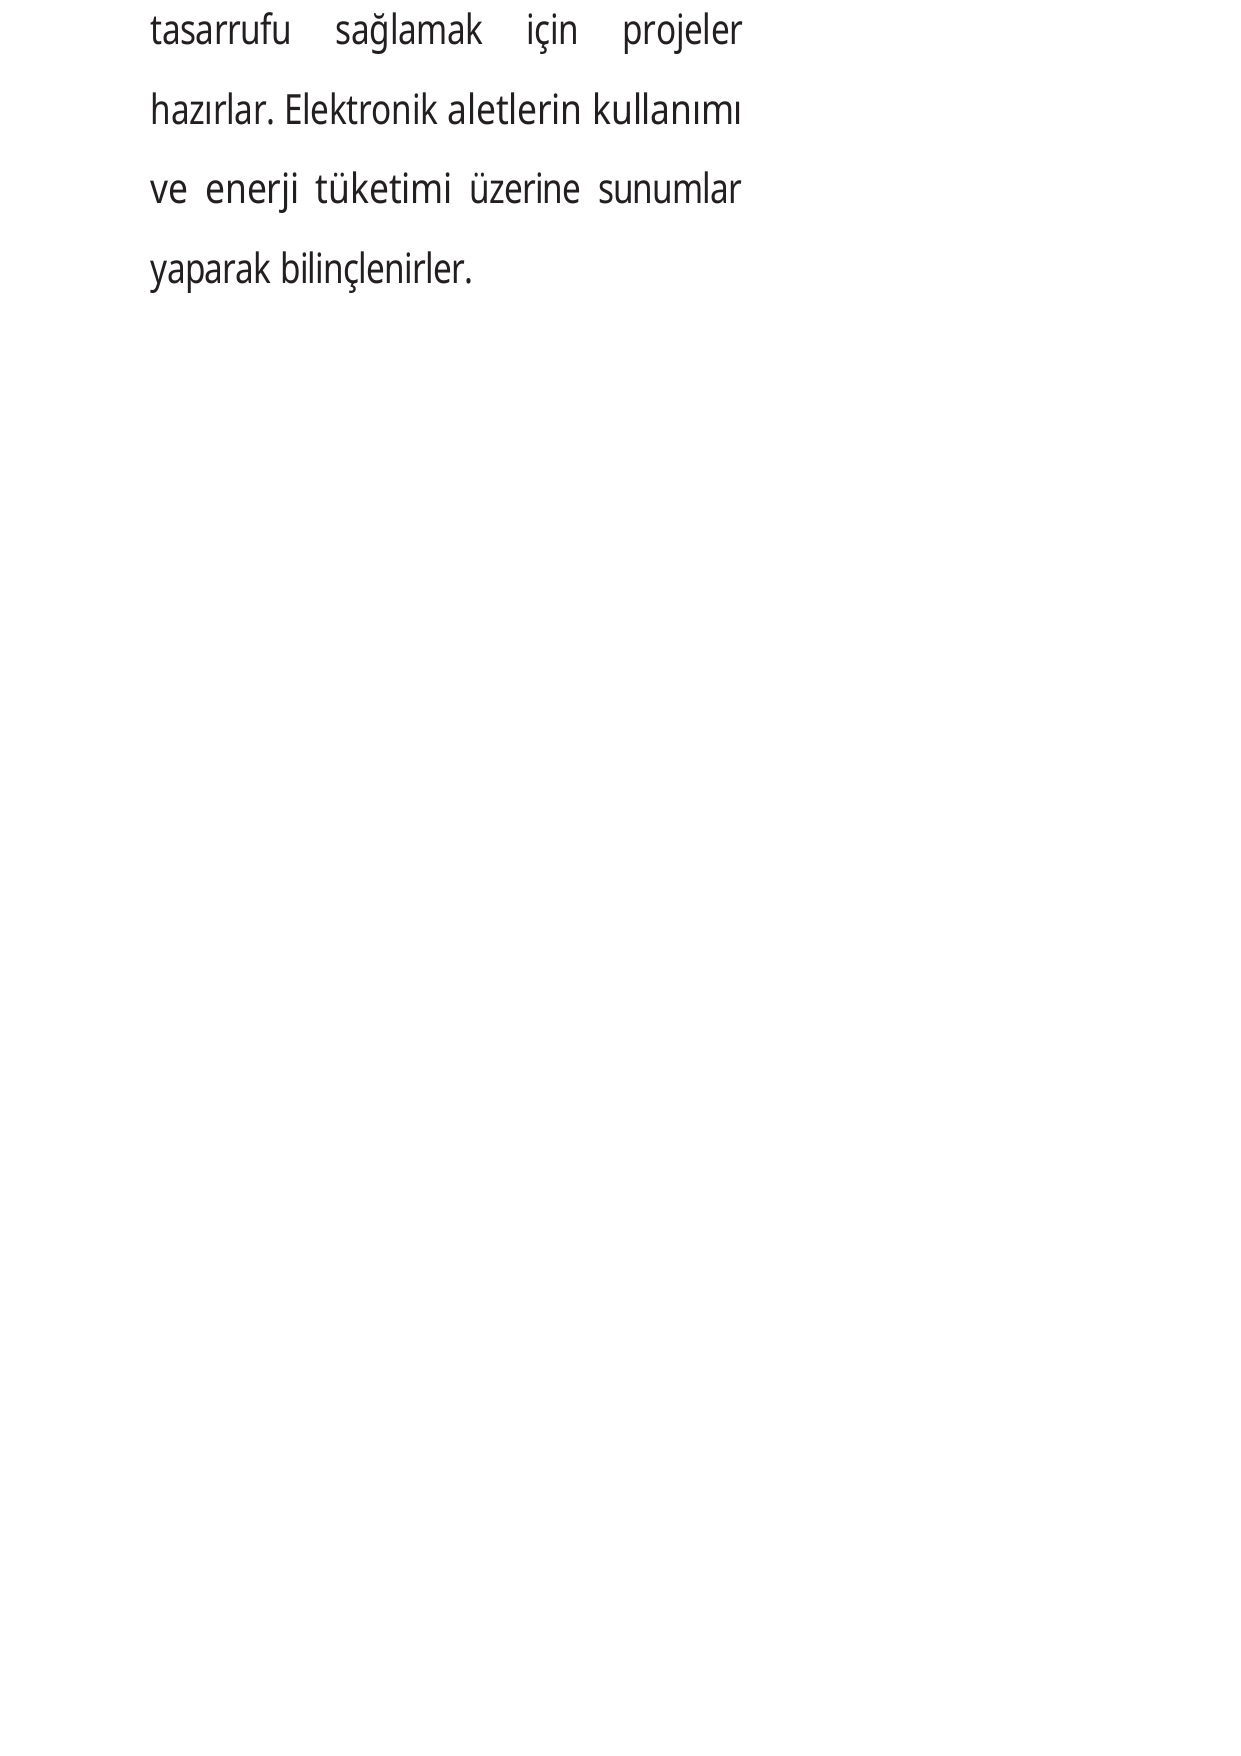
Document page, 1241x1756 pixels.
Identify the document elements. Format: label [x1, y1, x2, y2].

text [151, 0, 743, 295]
